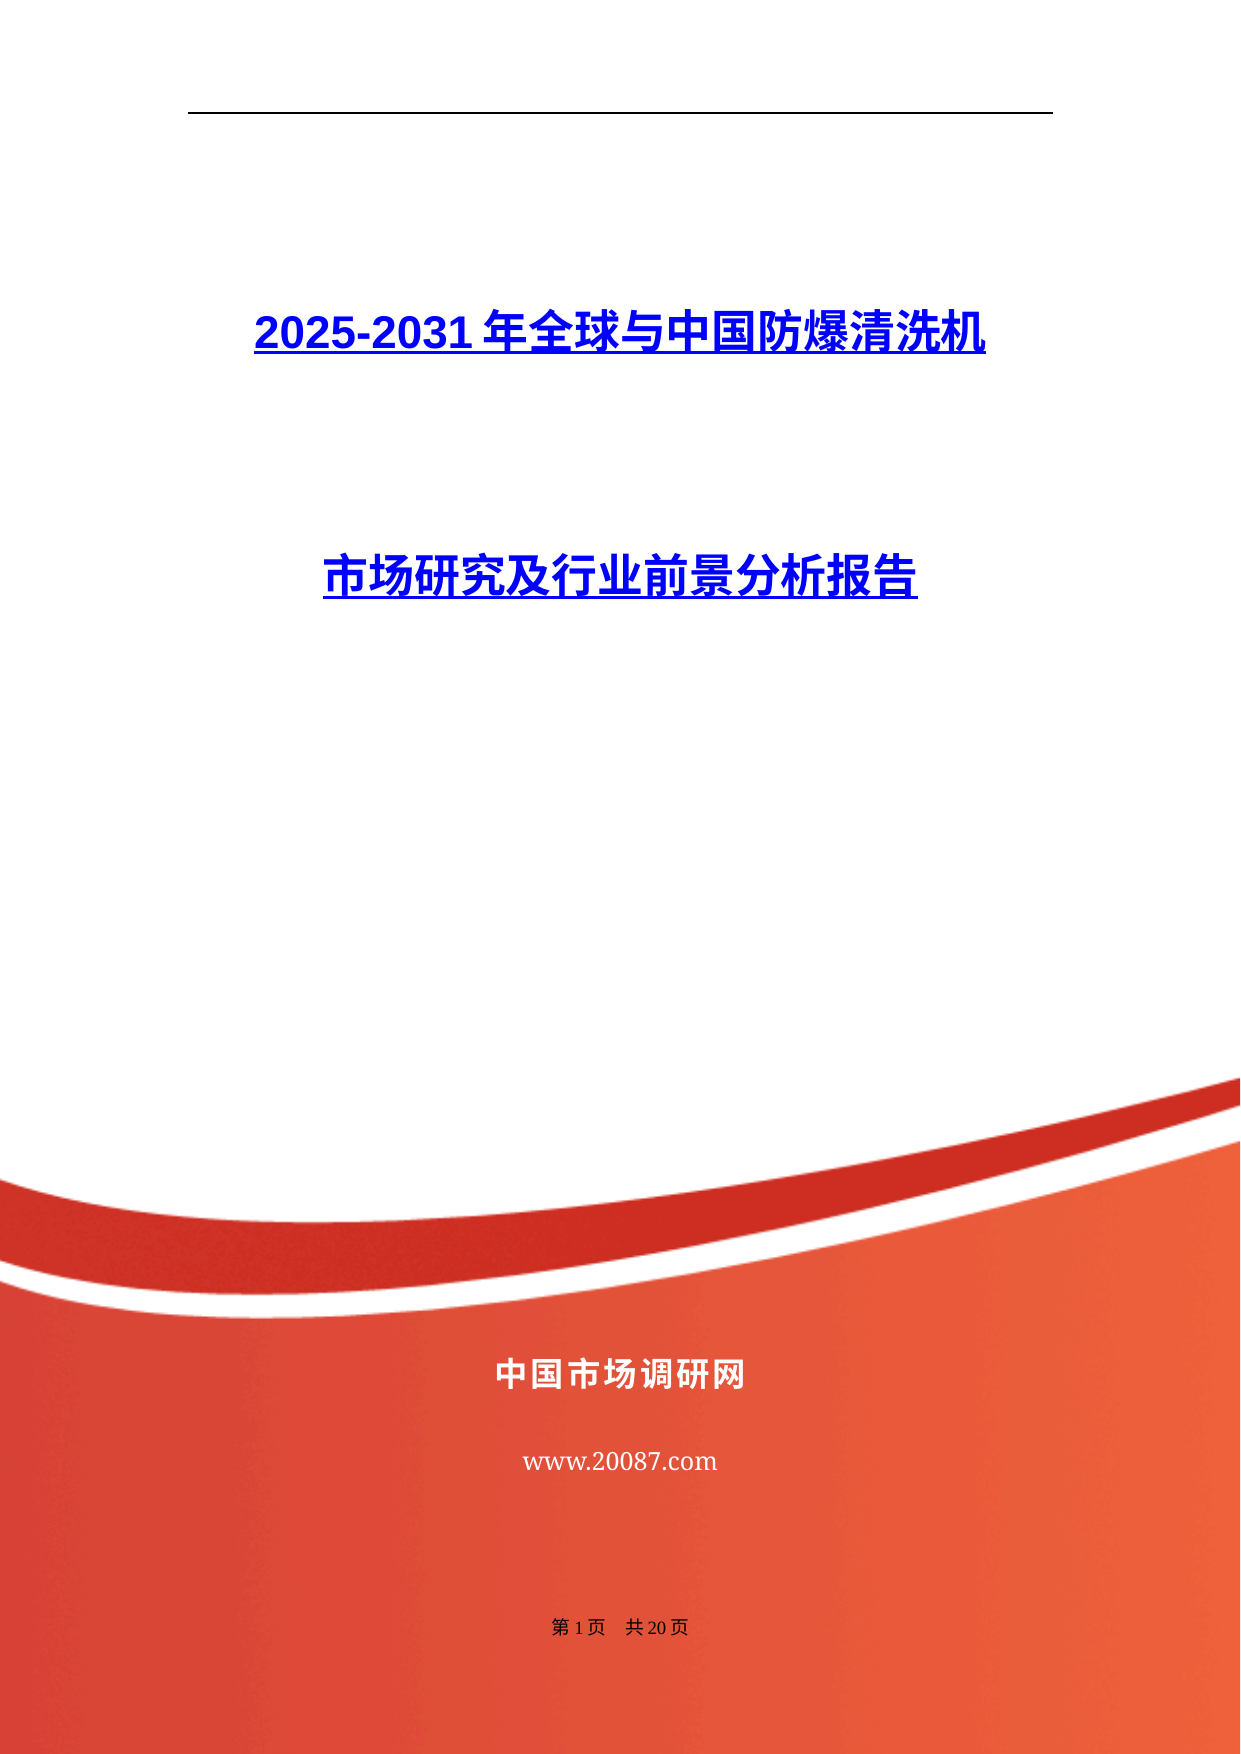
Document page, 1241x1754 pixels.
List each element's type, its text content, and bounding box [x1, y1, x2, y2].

text www.20087.com [187, 1428, 1053, 1493]
subtitle 中国市场调研网 [187, 1339, 1053, 1404]
picture [0, 1006, 1241, 1754]
table_header 2025-2031年全球与中国防爆清洗机市场研究及行业前景分析报告 [188, 207, 1053, 773]
